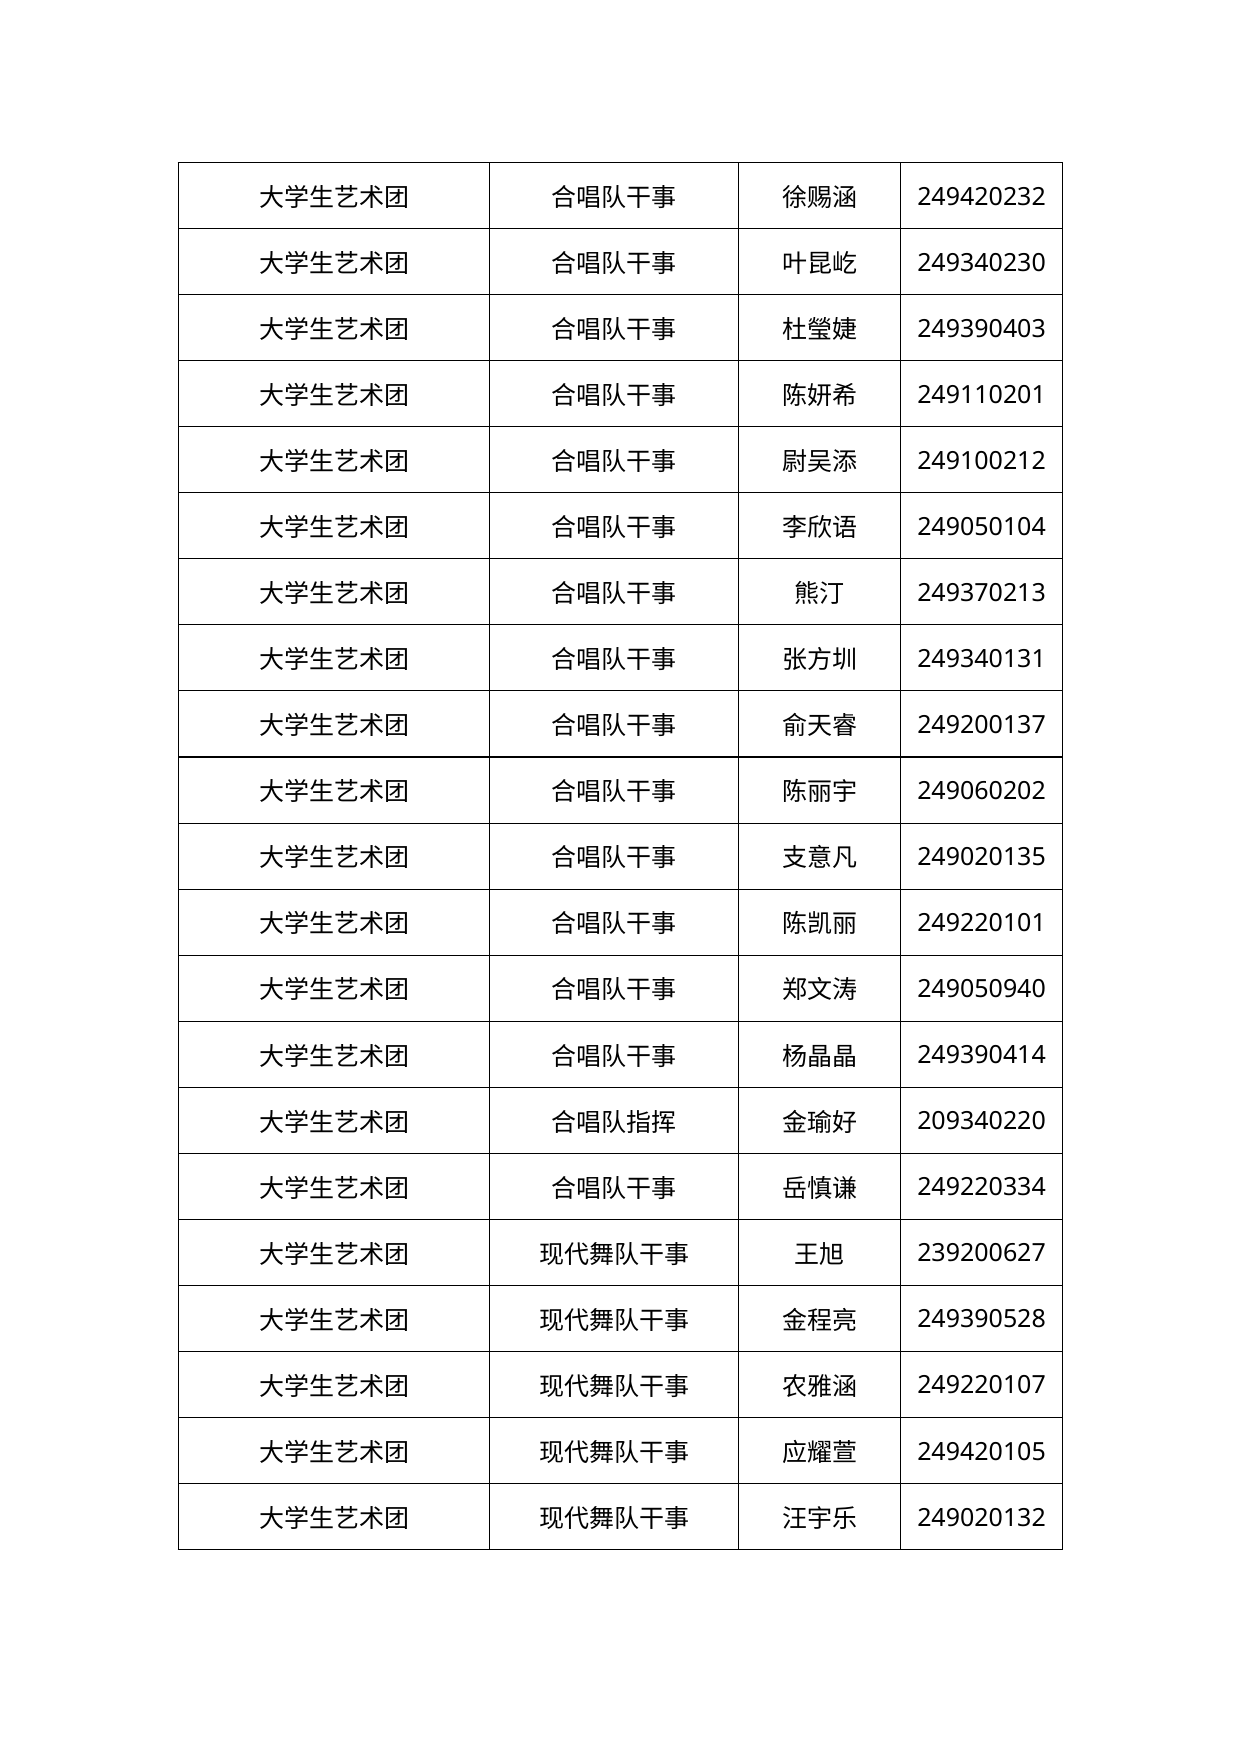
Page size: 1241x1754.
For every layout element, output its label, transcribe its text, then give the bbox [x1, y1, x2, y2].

table_cell 合唱队干事 [490, 559, 738, 624]
table_cell 合唱队干事 [490, 1154, 738, 1219]
table_cell 249370213 [901, 559, 1062, 624]
table_cell 合唱队干事 [490, 361, 738, 426]
table_cell 249100212 [901, 427, 1062, 492]
table_cell 合唱队干事 [490, 493, 738, 558]
table_cell 合唱队干事 [490, 758, 738, 822]
table_cell 249390414 [901, 1022, 1062, 1087]
table_cell 陈丽宇 [739, 758, 900, 822]
table_cell 合唱队干事 [490, 229, 738, 294]
table_cell 大学生艺术团 [179, 427, 489, 492]
table_cell 249060202 [901, 758, 1062, 822]
table_cell 249390403 [901, 295, 1062, 360]
table_cell 合唱队干事 [490, 691, 738, 756]
table_cell 金瑜好 [739, 1088, 900, 1153]
table_cell 李欣语 [739, 493, 900, 558]
table_cell 现代舞队干事 [490, 1484, 738, 1549]
table_cell 支意凡 [739, 824, 900, 888]
table_cell 大学生艺术团 [179, 361, 489, 426]
table_cell 合唱队干事 [490, 295, 738, 360]
table_cell 应耀萱 [739, 1418, 900, 1483]
table_cell 大学生艺术团 [179, 824, 489, 888]
table_cell 徐赐涵 [739, 163, 900, 228]
table_cell 郑文涛 [739, 956, 900, 1021]
table_cell 大学生艺术团 [179, 163, 489, 228]
table_cell 王旭 [739, 1220, 900, 1285]
table_cell 合唱队干事 [490, 956, 738, 1021]
table_cell 合唱队干事 [490, 625, 738, 690]
table_cell 合唱队干事 [490, 890, 738, 954]
table_cell 大学生艺术团 [179, 1418, 489, 1483]
table_cell 大学生艺术团 [179, 625, 489, 690]
table_cell 大学生艺术团 [179, 229, 489, 294]
table_cell 249050104 [901, 493, 1062, 558]
table_cell 249340230 [901, 229, 1062, 294]
table_cell 249020132 [901, 1484, 1062, 1549]
table_cell 俞天睿 [739, 691, 900, 756]
table_cell 大学生艺术团 [179, 1154, 489, 1219]
table_cell 岳慎谦 [739, 1154, 900, 1219]
table_cell 大学生艺术团 [179, 956, 489, 1021]
table_cell 合唱队干事 [490, 427, 738, 492]
table_cell 249420232 [901, 163, 1062, 228]
table_cell 汪宇乐 [739, 1484, 900, 1549]
table_cell 熊汀 [739, 559, 900, 624]
table_cell 大学生艺术团 [179, 1220, 489, 1285]
table_cell 大学生艺术团 [179, 691, 489, 756]
table_cell 249340131 [901, 625, 1062, 690]
table_cell 249050940 [901, 956, 1062, 1021]
table_cell 杨晶晶 [739, 1022, 900, 1087]
table_cell 农雅涵 [739, 1352, 900, 1417]
table_cell 大学生艺术团 [179, 1352, 489, 1417]
table_cell 大学生艺术团 [179, 1088, 489, 1153]
table_cell 249220107 [901, 1352, 1062, 1417]
table_cell 合唱队干事 [490, 163, 738, 228]
table_cell 大学生艺术团 [179, 493, 489, 558]
table_cell 249220101 [901, 890, 1062, 954]
table_cell 大学生艺术团 [179, 295, 489, 360]
table_cell 合唱队干事 [490, 1022, 738, 1087]
table_cell 合唱队指挥 [490, 1088, 738, 1153]
table_cell 249420105 [901, 1418, 1062, 1483]
table_cell 现代舞队干事 [490, 1352, 738, 1417]
table_cell 陈妍希 [739, 361, 900, 426]
table_cell 现代舞队干事 [490, 1286, 738, 1351]
table_cell 249110201 [901, 361, 1062, 426]
table_cell 陈凯丽 [739, 890, 900, 954]
table_cell 249390528 [901, 1286, 1062, 1351]
table_cell 大学生艺术团 [179, 1484, 489, 1549]
table_cell 大学生艺术团 [179, 890, 489, 954]
table_cell 249020135 [901, 824, 1062, 888]
table_cell 239200627 [901, 1220, 1062, 1285]
table_cell 现代舞队干事 [490, 1418, 738, 1483]
table_cell 叶昆屹 [739, 229, 900, 294]
table_cell 张方圳 [739, 625, 900, 690]
table_cell 合唱队干事 [490, 824, 738, 888]
table_cell 现代舞队干事 [490, 1220, 738, 1285]
table_cell 249200137 [901, 691, 1062, 756]
table_cell 杜瑩婕 [739, 295, 900, 360]
table_cell 大学生艺术团 [179, 1286, 489, 1351]
table_cell 大学生艺术团 [179, 559, 489, 624]
table_cell 209340220 [901, 1088, 1062, 1153]
table_cell 尉吴添 [739, 427, 900, 492]
table_cell 大学生艺术团 [179, 1022, 489, 1087]
table_cell 249220334 [901, 1154, 1062, 1219]
table_cell 金程亮 [739, 1286, 900, 1351]
table_cell 大学生艺术团 [179, 758, 489, 822]
